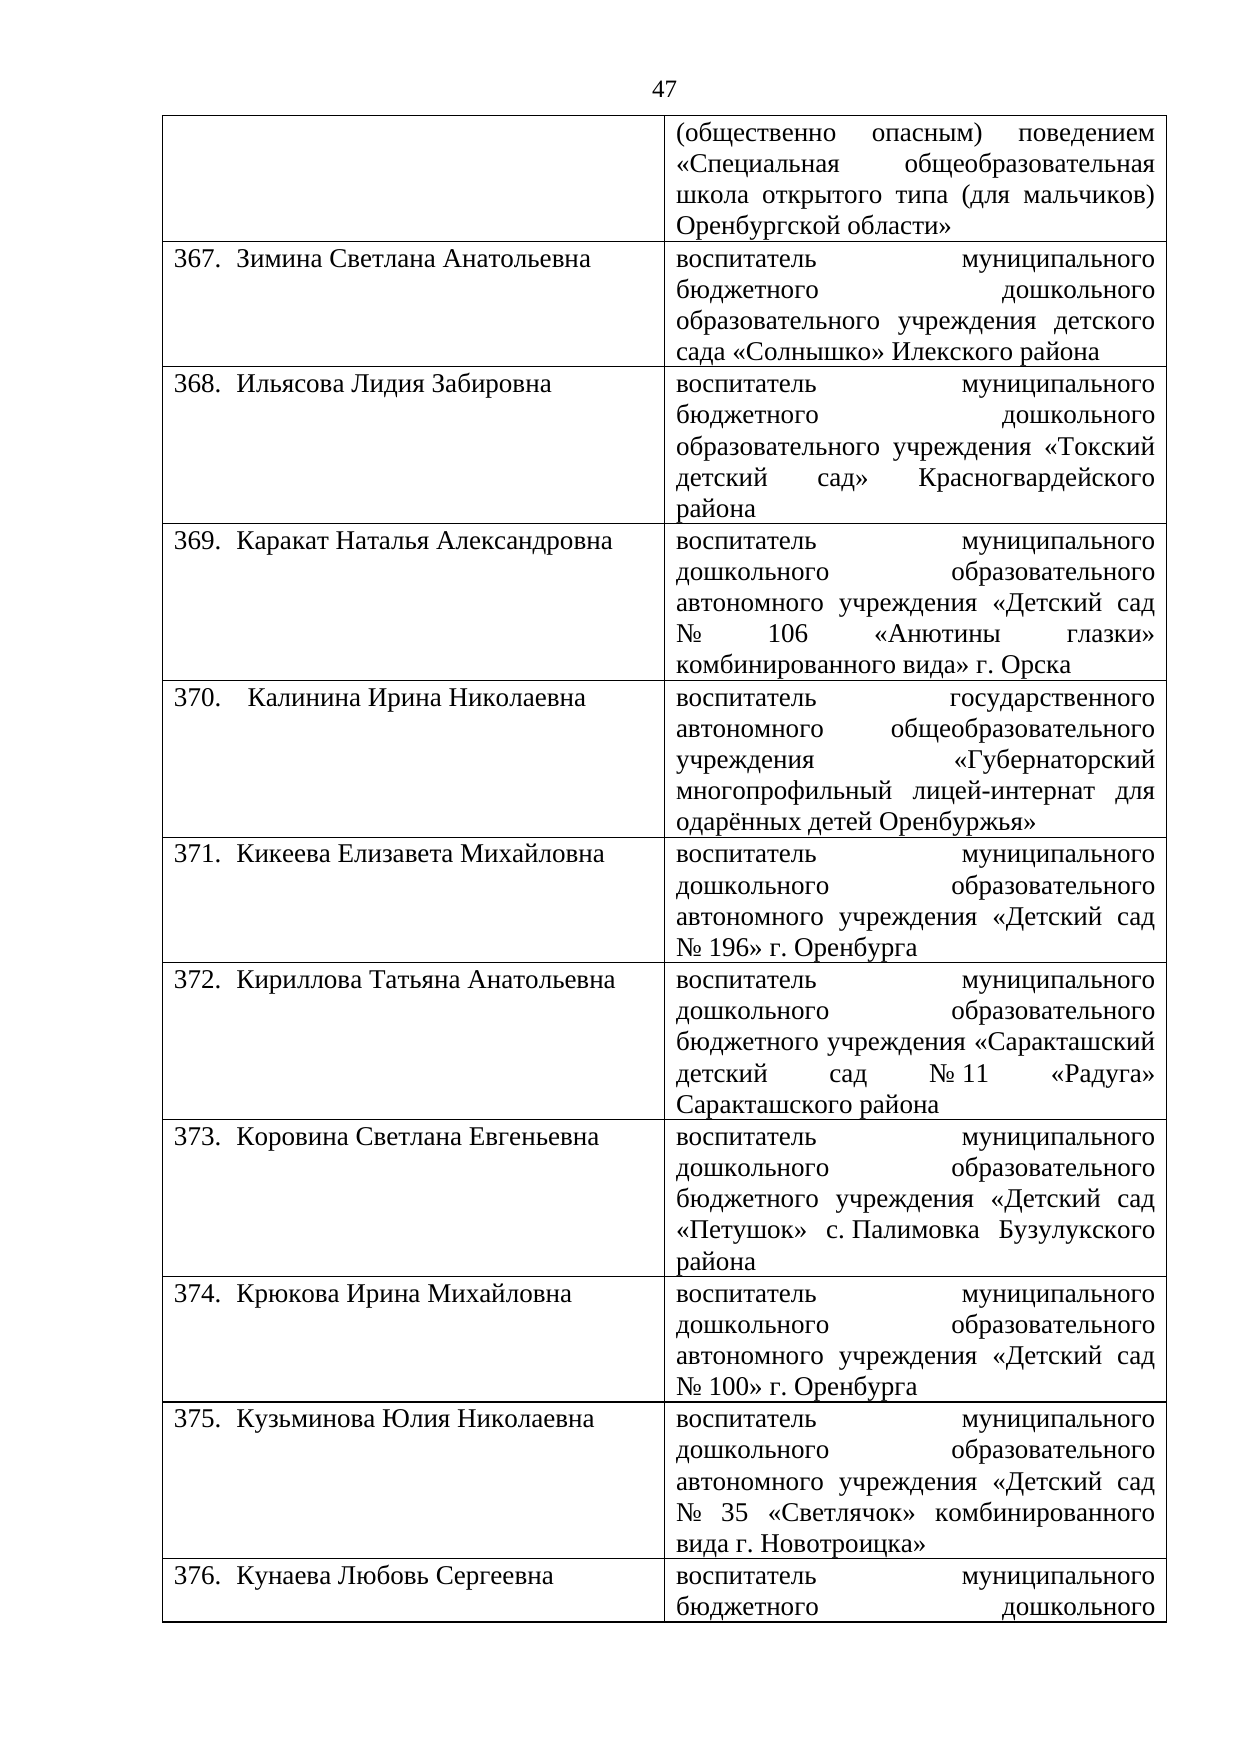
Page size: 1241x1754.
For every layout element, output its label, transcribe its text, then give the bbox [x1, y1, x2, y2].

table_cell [665, 1559, 1166, 1621]
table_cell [236, 116, 664, 241]
table_cell воспитатель муниципального дошкольного образовательного автономного учреждения «Детский сад № 35 «Светлячок» комбинированного вида г. Новотроицка» [665, 1403, 1166, 1558]
table_cell [163, 524, 236, 680]
table_cell воспитатель муниципального дошкольного образовательного автономного учреждения «Детский сад № 100» г. Оренбурга [665, 1277, 1166, 1401]
table_cell [163, 116, 236, 241]
table_cell Кузьминова Юлия Николаевна [236, 1403, 664, 1558]
table_cell [163, 1403, 236, 1558]
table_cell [665, 116, 1166, 241]
table_cell воспитатель муниципального дошкольного образовательного автономного учреждения «Детский сад № 106 «Анютины глазки» комбинированного вида» г. Орска [665, 524, 1166, 680]
table_cell воспитатель муниципального дошкольного образовательного бюджетного учреждения «Саракташский детский сад № 11 «Радуга» Саракташского района [665, 963, 1166, 1119]
table_cell Кириллова Татьяна Анатольевна [236, 963, 664, 1119]
table_cell Калинина Ирина Николаевна [236, 681, 664, 837]
table_cell воспитатель муниципального дошкольного образовательного автономного учреждения «Детский сад № 196» г. Оренбурга [665, 838, 1166, 962]
table_cell Кикеева Елизавета Михайловна [236, 838, 664, 962]
table_cell [163, 963, 236, 1119]
table_cell [163, 242, 236, 366]
table_cell воспитатель государственного автономного общеобразовательного учреждения «Губернаторский многопрофильный лицей-интернат для одарённых детей Оренбуржья» [665, 681, 1166, 837]
table_cell [163, 681, 236, 837]
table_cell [236, 1559, 664, 1621]
table_cell воспитатель муниципального бюджетного дошкольного образовательного учреждения «Токский детский сад» Красногвардейского района [665, 367, 1166, 523]
table_cell Крюкова Ирина Михайловна [236, 1277, 664, 1401]
table_cell воспитатель муниципального дошкольного образовательного бюджетного учреждения «Детский сад «Петушок» с. Палимовка Бузулукского района [665, 1120, 1166, 1276]
table_cell [163, 1120, 236, 1276]
table_cell [163, 1277, 236, 1401]
table_cell [163, 838, 236, 962]
table_cell Коровина Светлана Евгеньевна [236, 1120, 664, 1276]
table_cell Зимина Светлана Анатольевна [236, 242, 664, 366]
table_cell [163, 367, 236, 523]
table_cell [163, 1559, 236, 1621]
table_cell Каракат Наталья Александровна [236, 524, 664, 680]
table_cell Ильясова Лидия Забировна [236, 367, 664, 523]
table_cell воспитатель муниципального бюджетного дошкольного образовательного учреждения детского сада «Солнышко» Илекского района [665, 242, 1166, 366]
